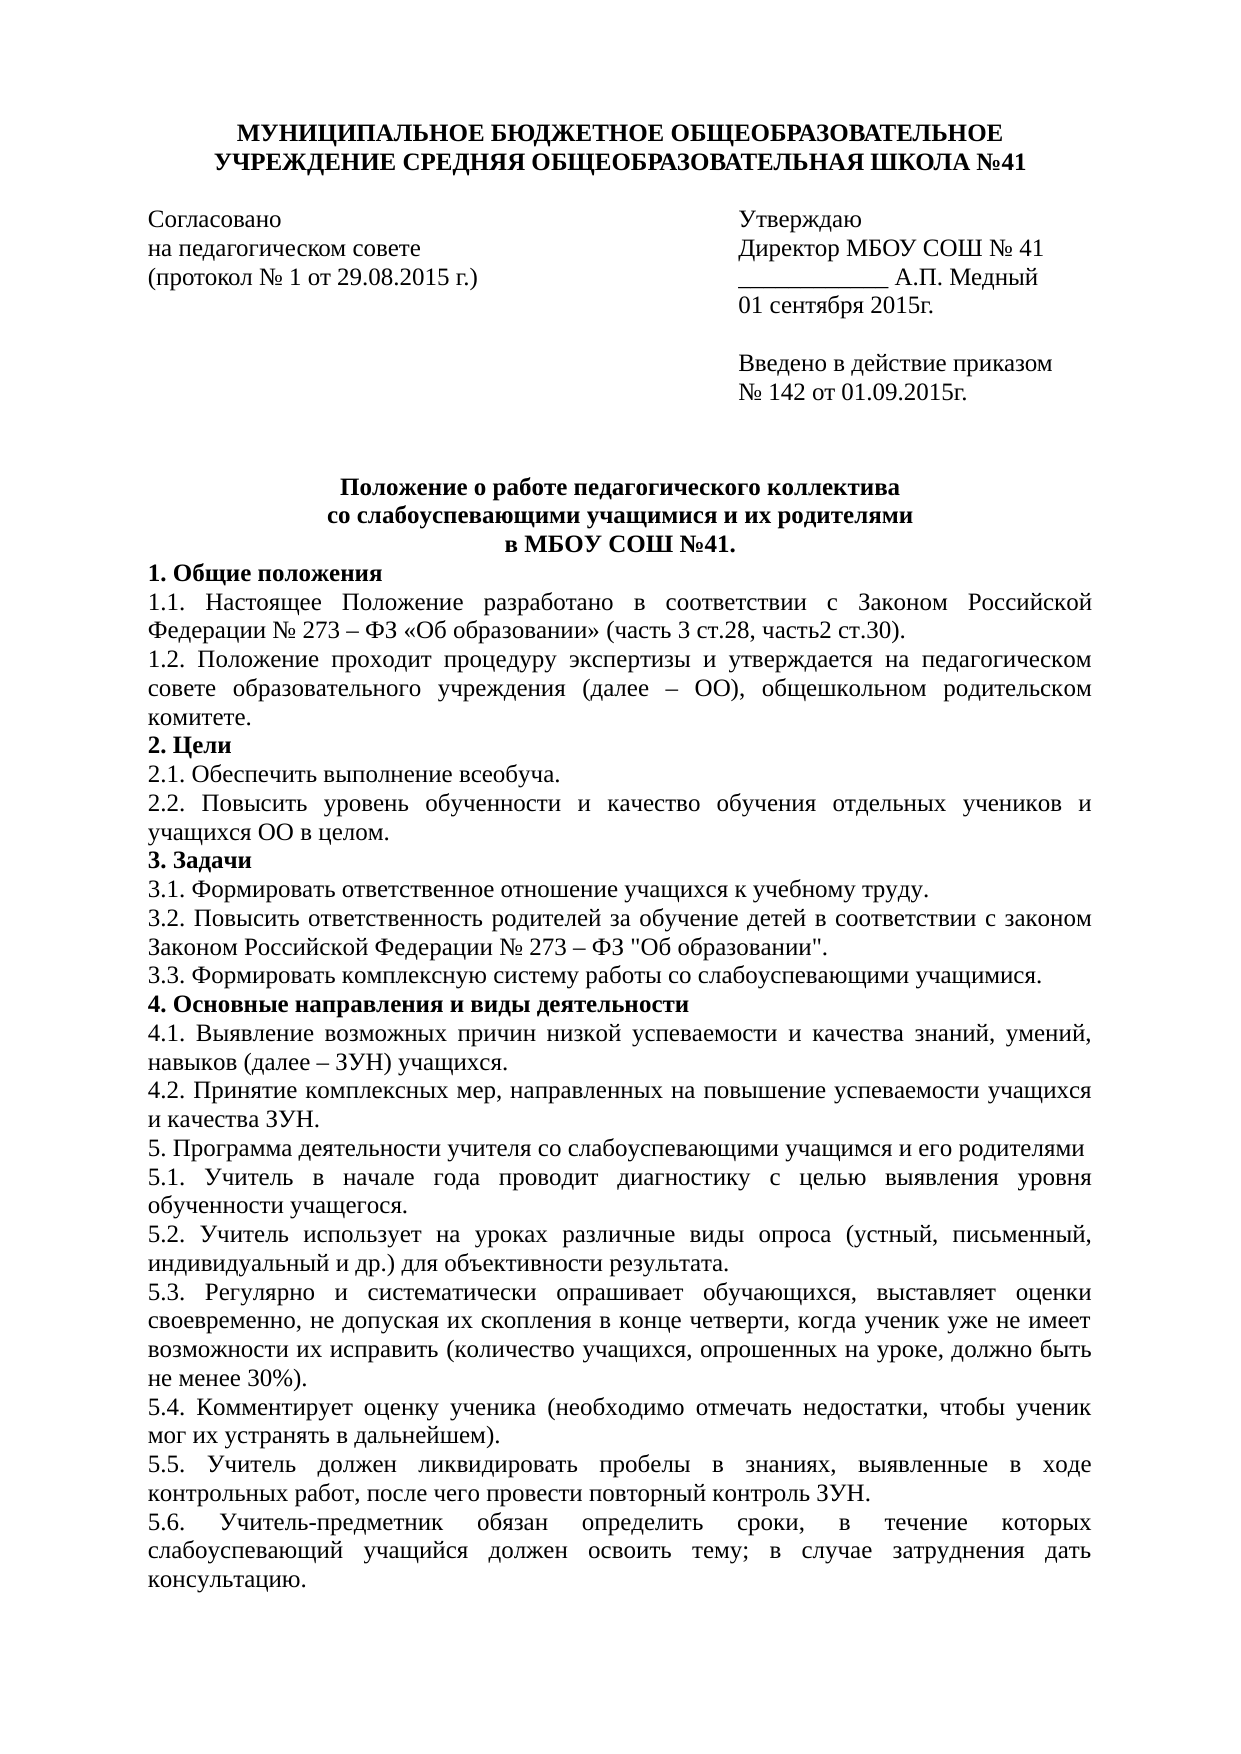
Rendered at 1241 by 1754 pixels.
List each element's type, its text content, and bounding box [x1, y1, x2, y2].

table_header Утверждаю Директор МБОУ СОШ № 41 ____________ А.П. Медный 01 сентября 2015г. Введено в действие приказом № 142 от 01.09.2015г. [613, 204, 1104, 472]
text 5. Программа деятельности учителя со слабоуспевающими учащимся и его родителями [148, 1133, 1092, 1162]
text 5.6. Учитель-предметник обязан определить сроки, в течение которых слабоуспевающий учащийся должен освоить тему; в случае затруднения дать консультацию. [148, 1507, 1092, 1593]
text 1.1. Настоящее Положение разработано в соответствии с Законом Российской Федерации № 273 – ФЗ «Об образовании» (часть 3 ст.28, часть2 ст.30). [148, 587, 1092, 644]
text 2. Цели [148, 731, 1092, 759]
text 4. Основные направления и виды деятельности [148, 989, 1092, 1018]
text Положение о работе педагогического коллектива [148, 472, 1092, 501]
text в МБОУ СОШ №41. [148, 529, 1092, 558]
text 5.1. Учитель в начале года проводит диагностику с целью выявления уровня обученности учащегося. [148, 1162, 1092, 1219]
text 2.1. Обеспечить выполнение всеобуча. [148, 759, 1092, 788]
text 5.2. Учитель использует на уроках различные виды опроса (устный, письменный, индивидуальный и др.) для объективности результата. [148, 1219, 1092, 1277]
text 5.3. Регулярно и систематически опрашивает обучающихся, выставляет оценки своевременно, не допуская их скопления в конце четверти, когда ученик уже не имеет возможности их исправить (количество учащихся, опрошенных на уроке, должно быть не менее 30%). [148, 1277, 1092, 1392]
text 5.5. Учитель должен ликвидировать пробелы в знаниях, выявленные в ходе контрольных работ, после чего провести повторный контроль ЗУН. [148, 1449, 1092, 1507]
text МУНИЦИПАЛЬНОЕ БЮДЖЕТНОЕ ОБЩЕОБРАЗОВАТЕЛЬНОЕ УЧРЕЖДЕНИЕ СРЕДНЯЯ ОБЩЕОБРАЗОВАТЕЛЬНАЯ ШКОЛА №41 [148, 118, 1092, 176]
text 4.2. Принятие комплексных мер, направленных на повышение успеваемости учащихся и качества ЗУН. [148, 1076, 1092, 1133]
text 3.2. Повысить ответственность родителей за обучение детей в соответствии с законом Законом Российской Федерации № 273 – ФЗ "Об образовании". [148, 903, 1092, 961]
text 4.1. Выявление возможных причин низкой успеваемости и качества знаний, умений, навыков (далее – ЗУН) учащихся. [148, 1018, 1092, 1076]
text 1.2. Положение проходит процедуру экспертизы и утверждается на педагогическом совете образовательного учреждения (далее – ОО), общешкольном родительском комитете. [148, 644, 1092, 731]
text 3. Задачи [148, 846, 1092, 874]
text 1. Общие положения [148, 558, 1092, 587]
text 3.1. Формировать ответственное отношение учащихся к учебному труду. [148, 874, 1092, 903]
text 2.2. Повысить уровень обученности и качество обучения отдельных учеников и учащихся ОО в целом. [148, 788, 1092, 846]
text 3.3. Формировать комплексную систему работы со слабоуспевающими учащимися. [148, 961, 1092, 989]
text со слабоуспевающими учащимися и их родителями [148, 501, 1092, 529]
table_header Согласовано на педагогическом совете (протокол № 1 от 29.08.2015 г.) [136, 204, 613, 472]
text 5.4. Комментирует оценку ученика (необходимо отмечать недостатки, чтобы ученик мог их устранять в дальнейшем). [148, 1392, 1092, 1449]
